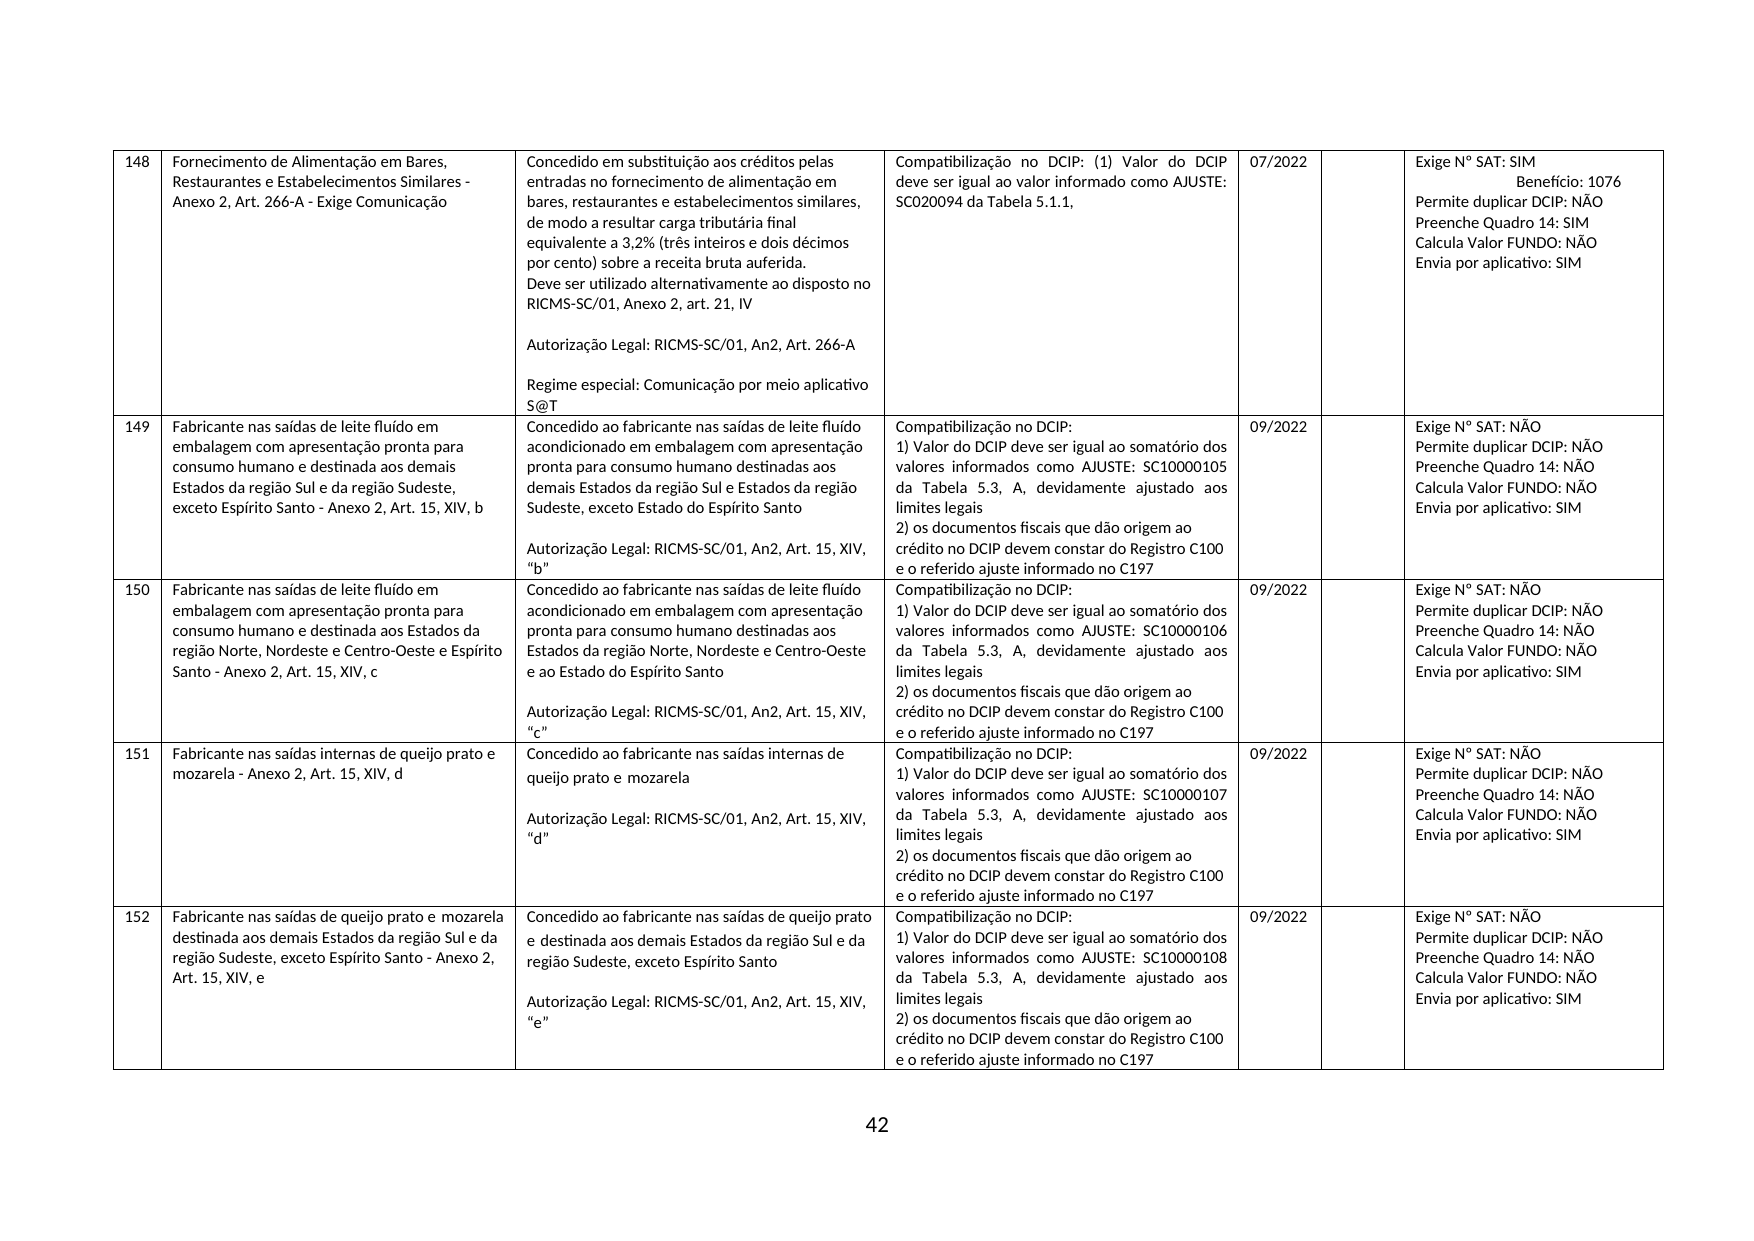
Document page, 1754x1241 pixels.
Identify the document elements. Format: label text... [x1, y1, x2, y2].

table_cell Fabricante nas saídas internas de queijo prato e mozarela - Anexo 2, Art. 15, XIV, d [162, 743, 515, 906]
table_cell Exige Nº SAT: SIM Benefício: 1076 Permite duplicar DCIP: NÃO Preenche Quadro 14: SIM Calcula Valor FUNDO: NÃO Envia por aplicativo: SIM [1405, 151, 1663, 415]
table_cell 09/2022 [1239, 907, 1321, 1069]
table_cell [1322, 580, 1404, 742]
table_cell Compatibilização no DCIP: 1) Valor do DCIP deve ser igual ao somatório dos valores informados como AJUSTE: SC10000108 da Tabela 5.3, A, devidamente ajustado aos limites legais 2) os documentos fiscais que dão origem ao crédito no DCIP devem constar do Registro C100 e o referido ajuste informado no C197 [885, 907, 1238, 1069]
table_cell Compatibilização no DCIP: 1) Valor do DCIP deve ser igual ao somatório dos valores informados como AJUSTE: SC10000106 da Tabela 5.3, A, devidamente ajustado aos limites legais 2) os documentos fiscais que dão origem ao crédito no DCIP devem constar do Registro C100 e o referido ajuste informado no C197 [885, 580, 1238, 742]
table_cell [1405, 907, 1663, 1069]
table_cell Compatibilização no DCIP: 1) Valor do DCIP deve ser igual ao somatório dos valores informados como AJUSTE: SC10000105 da Tabela 5.3, A, devidamente ajustado aos limites legais 2) os documentos fiscais que dão origem ao crédito no DCIP devem constar do Registro C100 e o referido ajuste informado no C197 [885, 416, 1238, 579]
table_cell 150 [114, 580, 161, 742]
table_cell Exige Nº SAT: NÃO Permite duplicar DCIP: NÃO Preenche Quadro 14: NÃO Calcula Valor FUNDO: NÃO Envia por aplicativo: SIM [1405, 743, 1663, 906]
table_cell [1322, 151, 1404, 415]
table_cell [1322, 743, 1404, 906]
table_cell [1322, 907, 1404, 1069]
table_cell Fornecimento de Alimentação em Bares, Restaurantes e Estabelecimentos Similares - Anexo 2, Art. 266-A - Exige Comunicação [162, 151, 515, 415]
table_cell Concedido em substituição aos créditos pelas entradas no fornecimento de alimentação em bares, restaurantes e estabelecimentos similares, de modo a resultar carga tributária final equivalente a 3,2% (três inteiros e dois décimos por cento) sobre a receita bruta auferida. Deve ser utilizado alternativamente ao disposto no RICMS-SC/01, Anexo 2, art. 21, IV Autorização Legal: RICMS-SC/01, An2, Art. 266-A Regime especial: Comunicação por meio aplicativo S@T [516, 151, 884, 415]
table_cell 148 [114, 151, 161, 415]
table_cell Exige Nº SAT: NÃO Permite duplicar DCIP: NÃO Preenche Quadro 14: NÃO Calcula Valor FUNDO: NÃO Envia por aplicativo: SIM [1405, 580, 1663, 742]
table_cell 07/2022 [1239, 151, 1321, 415]
table_cell 09/2022 [1239, 580, 1321, 742]
table_cell Exige Nº SAT: NÃO Permite duplicar DCIP: NÃO Preenche Quadro 14: NÃO Calcula Valor FUNDO: NÃO Envia por aplicativo: SIM [1405, 416, 1663, 579]
table_cell [1322, 416, 1404, 579]
table_cell 149 [114, 416, 161, 579]
table_cell 09/2022 [1239, 743, 1321, 906]
table_cell 09/2022 [1239, 416, 1321, 579]
table_cell Compatibilização no DCIP: (1) Valor do DCIP deve ser igual ao valor informado como AJUSTE: SC020094 da Tabela 5.1.1, [885, 151, 1238, 415]
table_cell Compatibilização no DCIP: 1) Valor do DCIP deve ser igual ao somatório dos valores informados como AJUSTE: SC10000107 da Tabela 5.3, A, devidamente ajustado aos limites legais 2) os documentos fiscais que dão origem ao crédito no DCIP devem constar do Registro C100 e o referido ajuste informado no C197 [885, 743, 1238, 906]
table_cell Concedido ao fabricante nas saídas de leite fluído acondicionado em embalagem com apresentação pronta para consumo humano destinadas aos Estados da região Norte, Nordeste e Centro-Oeste e ao Estado do Espírito Santo Autorização Legal: RICMS-SC/01, An2, Art. 15, XIV, “c” [516, 580, 884, 742]
table_cell 152 [114, 907, 161, 1069]
table_cell Fabricante nas saídas de leite fluído em embalagem com apresentação pronta para consumo humano e destinada aos Estados da região Norte, Nordeste e Centro-Oeste e Espírito Santo - Anexo 2, Art. 15, XIV, c [162, 580, 515, 742]
table_cell Concedido ao fabricante nas saídas internas de queijo prato e mozarela Autorização Legal: RICMS-SC/01, An2, Art. 15, XIV, “d” [516, 743, 884, 906]
table_cell Concedido ao fabricante nas saídas de queijo prato e destinada aos demais Estados da região Sul e da região Sudeste, exceto Espírito Santo Autorização Legal: RICMS-SC/01, An2, Art. 15, XIV, “e” [516, 907, 884, 1069]
table_cell 151 [114, 743, 161, 906]
table_cell Fabricante nas saídas de leite fluído em embalagem com apresentação pronta para consumo humano e destinada aos demais Estados da região Sul e da região Sudeste, exceto Espírito Santo - Anexo 2, Art. 15, XIV, b [162, 416, 515, 579]
table_cell Fabricante nas saídas de queijo prato e mozarela destinada aos demais Estados da região Sul e da região Sudeste, exceto Espírito Santo - Anexo 2, Art. 15, XIV, e [162, 907, 515, 1069]
table_cell Concedido ao fabricante nas saídas de leite fluído acondicionado em embalagem com apresentação pronta para consumo humano destinadas aos demais Estados da região Sul e Estados da região Sudeste, exceto Estado do Espírito Santo Autorização Legal: RICMS-SC/01, An2, Art. 15, XIV, “b” [516, 416, 884, 579]
